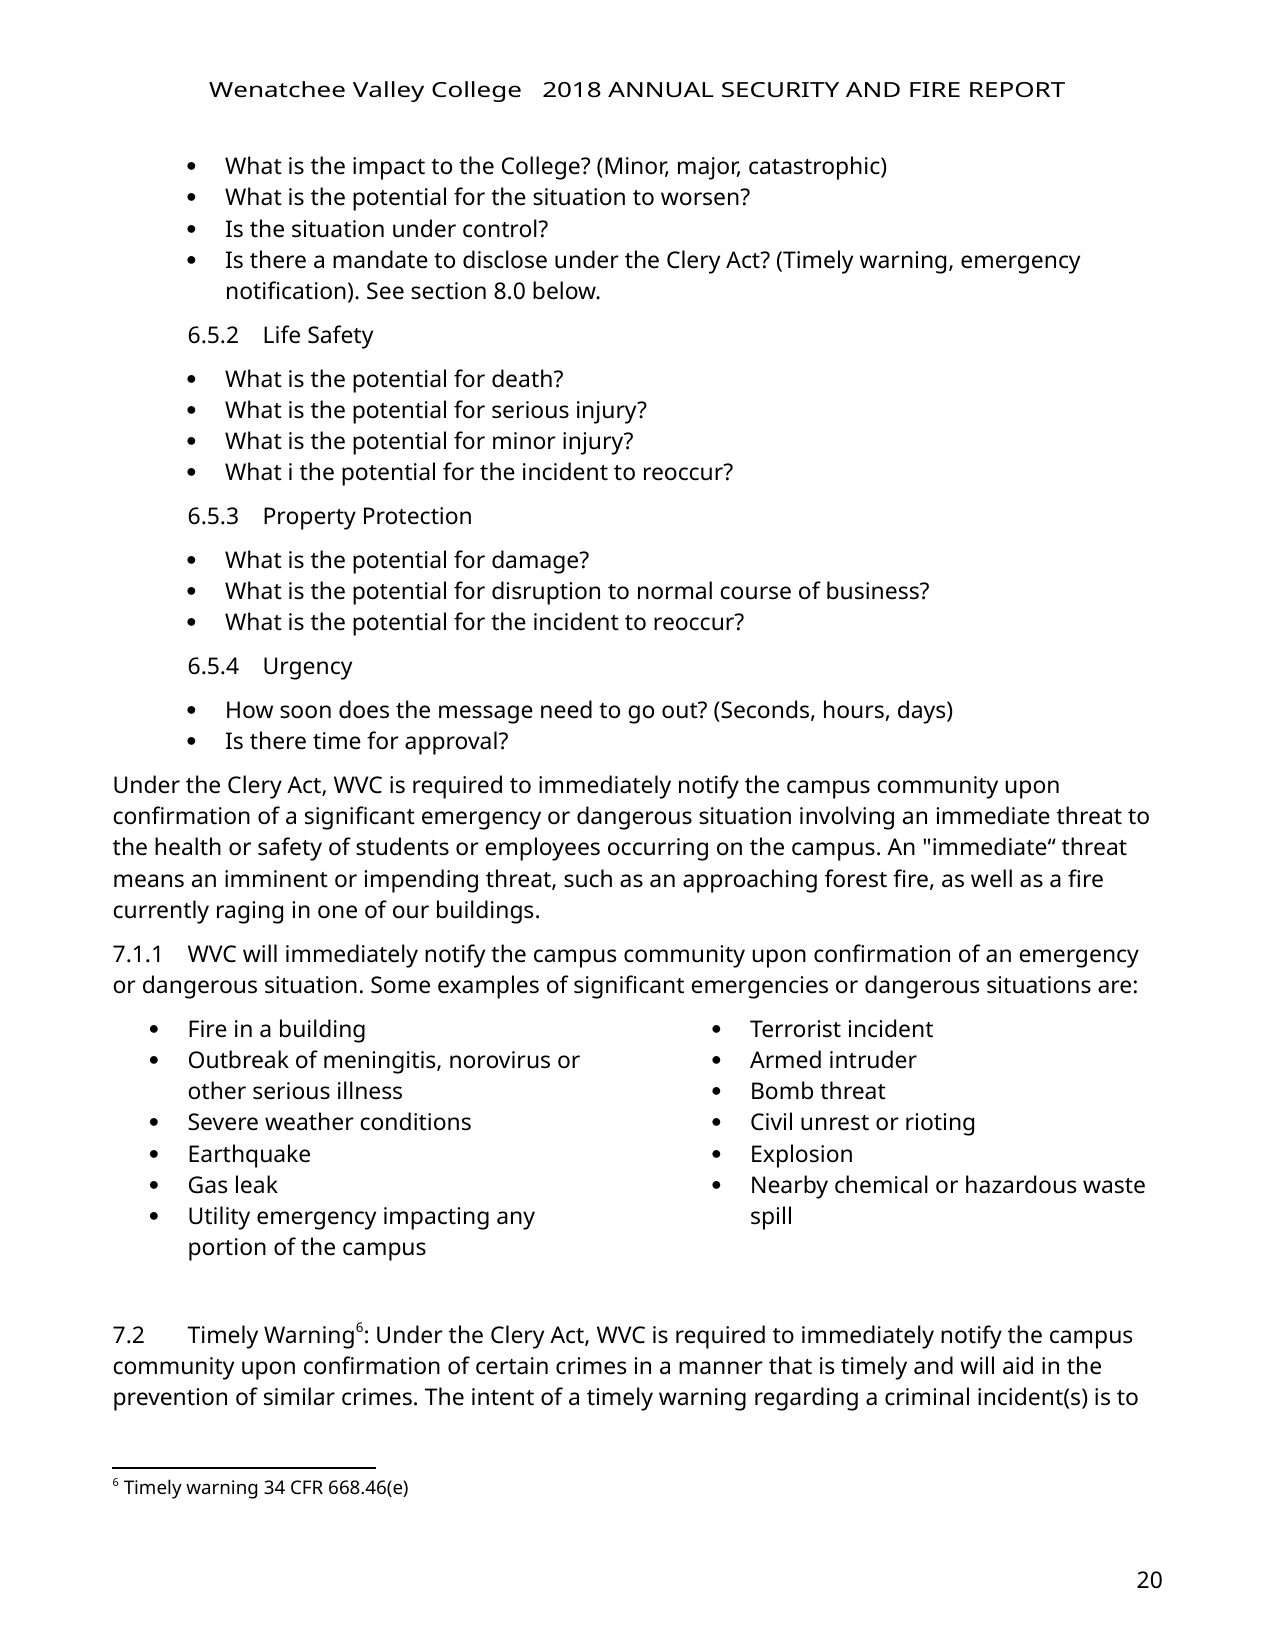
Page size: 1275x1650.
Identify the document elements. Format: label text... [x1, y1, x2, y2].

list Civil unrest or rioting [712, 1106, 1162, 1137]
list What is the potential for damage? [187, 544, 1162, 575]
list What is the potential for the incident to reoccur? [187, 606, 1162, 637]
list Is there a mandate to disclose under the Clery Act? (Timely warning, emergency notification). See section 8.0 below. [187, 244, 1162, 306]
list Armed intruder [712, 1044, 1162, 1075]
text 6.5.4 Urgency [187, 650, 1162, 681]
list What is the potential for serious injury? [187, 394, 1162, 425]
text 6.5.3 Property Protection [187, 500, 1162, 531]
list What is the potential for the situation to worsen? [187, 181, 1162, 212]
list What is the potential for death? [187, 362, 1162, 394]
list Is there time for approval? [187, 725, 1162, 756]
list Gas leak [150, 1169, 600, 1200]
list What is the impact to the College? (Minor, major, catastrophic) [187, 150, 1162, 181]
list What i the potential for the incident to reoccur? [187, 456, 1162, 487]
list What is the potential for disruption to normal course of business? [187, 575, 1162, 606]
text Under the Clery Act, WVC is required to immediately notify the campus community upon confirmation of a significant emergency or dangerous situation involving an immediate threat to the health or safety of students or employees occurring on the campus. An "immediate“ threat means an imminent or impending threat, such as an approaching forest fire, as well as a fire currently raging in one of our buildings. [112, 769, 1162, 925]
list Is the situation under control? [187, 212, 1162, 244]
list How soon does the message need to go out? (Seconds, hours, days) [187, 694, 1162, 725]
list Terrorist incident [712, 1012, 1162, 1044]
list Earthquake [150, 1137, 600, 1169]
list Severe weather conditions [150, 1106, 600, 1137]
list Explosion [712, 1137, 1162, 1169]
list Bomb threat [712, 1075, 1162, 1106]
text 7.1.1 WVC will immediately notify the campus community upon confirmation of an emergency or dangerous situation. Some examples of significant emergencies or dangerous situations are: [112, 937, 1162, 1000]
text 6.5.2 Life Safety [187, 319, 1162, 350]
list Fire in a building [150, 1012, 600, 1044]
list What is the potential for minor injury? [187, 425, 1162, 456]
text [112, 1319, 1162, 1412]
list Outbreak of meningitis, norovirus or other serious illness [150, 1044, 600, 1106]
list Nearby chemical or hazardous waste spill [712, 1169, 1162, 1231]
list Utility emergency impacting any portion of the campus [150, 1200, 600, 1262]
